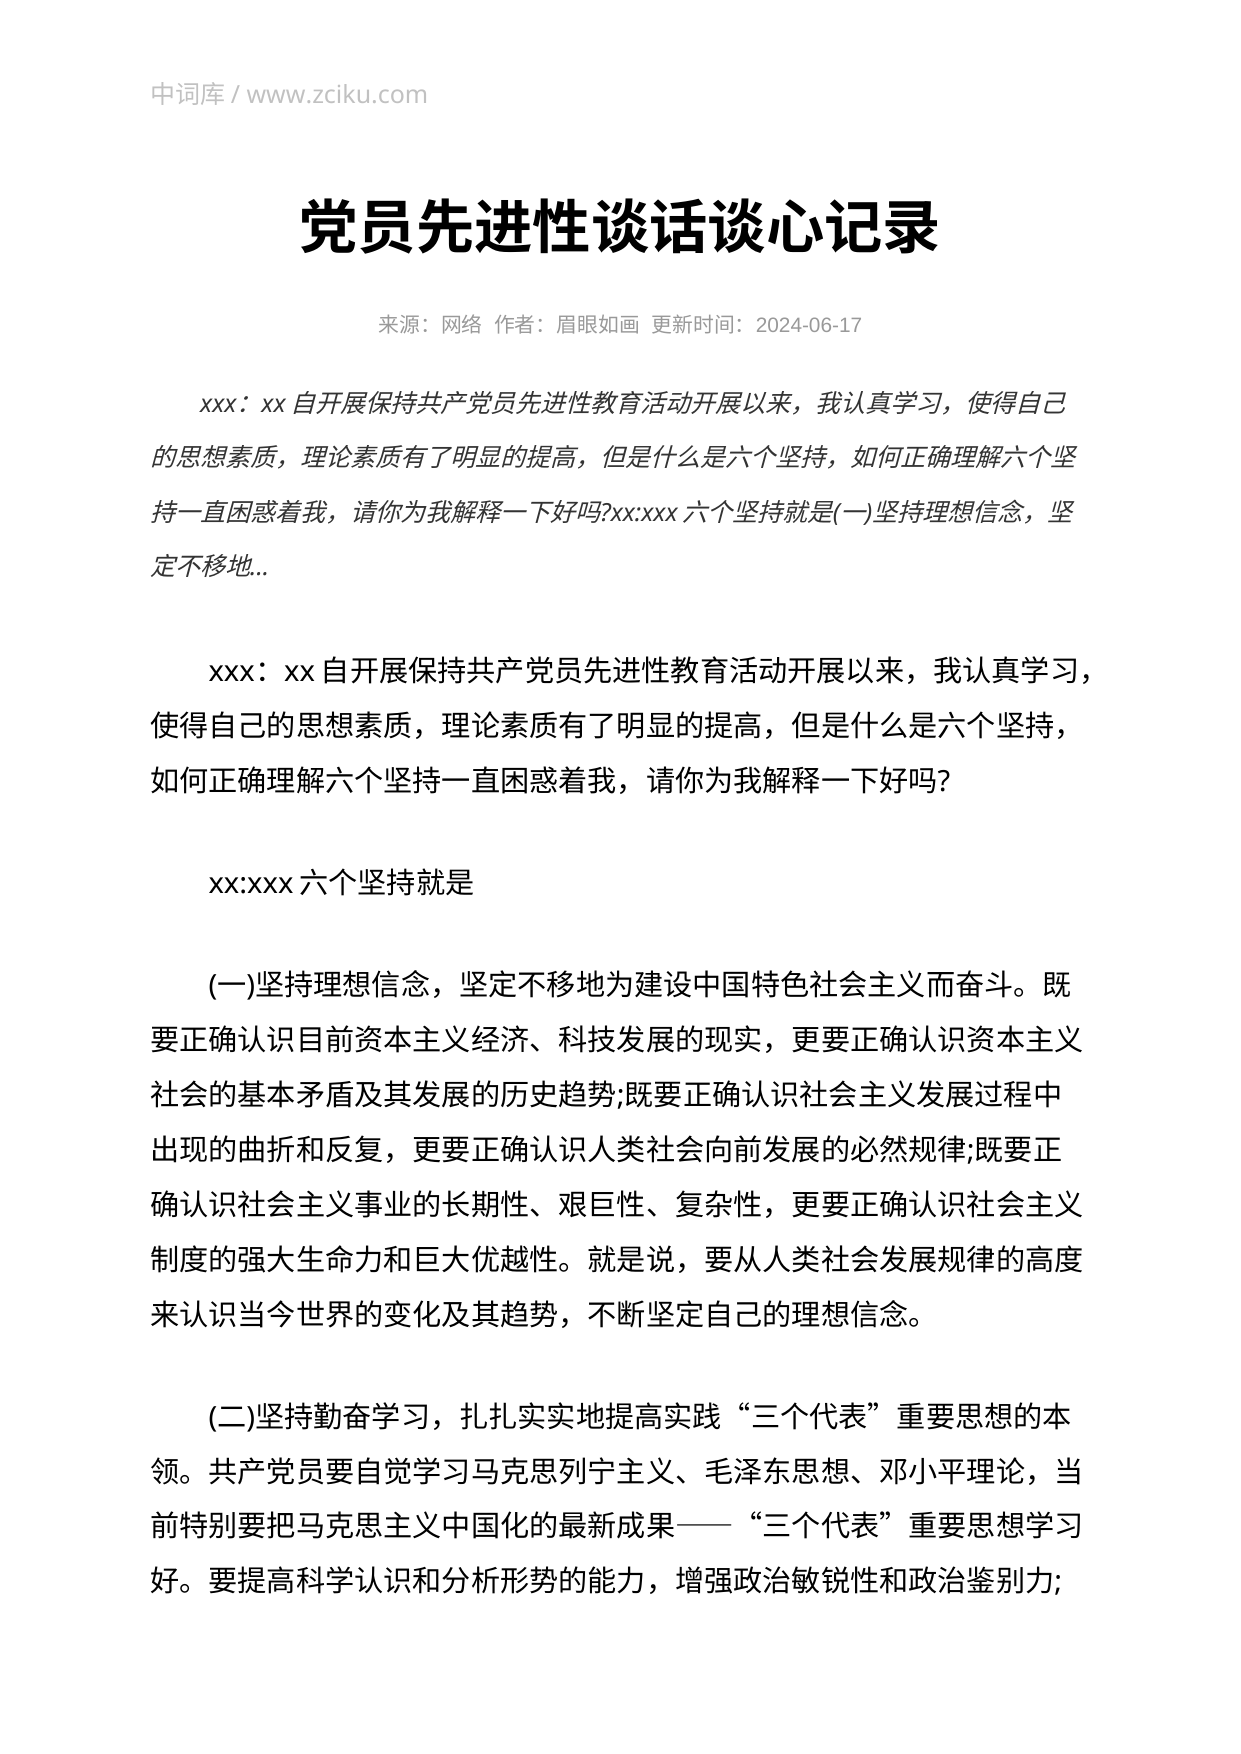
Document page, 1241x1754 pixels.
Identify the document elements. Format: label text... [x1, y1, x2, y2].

text (一)坚持理想信念，坚定不移地为建设中国特色社会主义而奋斗。既要正确认识目前资本主义经济、科技发展的现实，更要正确认识资本主义社会的基本矛盾及其发展的历史趋势;既要正确认识社会主义发展过程中出现的曲折和反复，更要正确认识人类社会向前发展的必然规律;既要正确认识社会主义事业的长期性、艰巨性、复杂性，更要正确认识社会主义制度的强大生命力和巨大优越性。就是说，要从人类社会发展规律的高度来认识当今世界的变化及其趋势，不断坚定自己的理想信念。 [150, 962, 1090, 1334]
text 来源：网络 作者：眉眼如画 更新时间：2024-06-17 [150, 313, 1090, 337]
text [150, 1393, 1090, 1600]
text xx:xxx六个坚持就是 [150, 860, 1090, 902]
subtitle 党员先进性谈话谈心记录 [150, 181, 1090, 266]
text xxx：xx自开展保持共产党员先进性教育活动开展以来，我认真学习，使得自己的思想素质，理论素质有了明显的提高，但是什么是六个坚持，如何正确理解六个坚持一直困惑着我，请你为我解释一下好吗?xx:xxx六个坚持就是(一)坚持理想信念，坚定不移地... [150, 383, 1090, 583]
text xxx：xx自开展保持共产党员先进性教育活动开展以来，我认真学习，使得自己的思想素质，理论素质有了明显的提高，但是什么是六个坚持，如何正确理解六个坚持一直困惑着我，请你为我解释一下好吗? [150, 648, 1090, 800]
